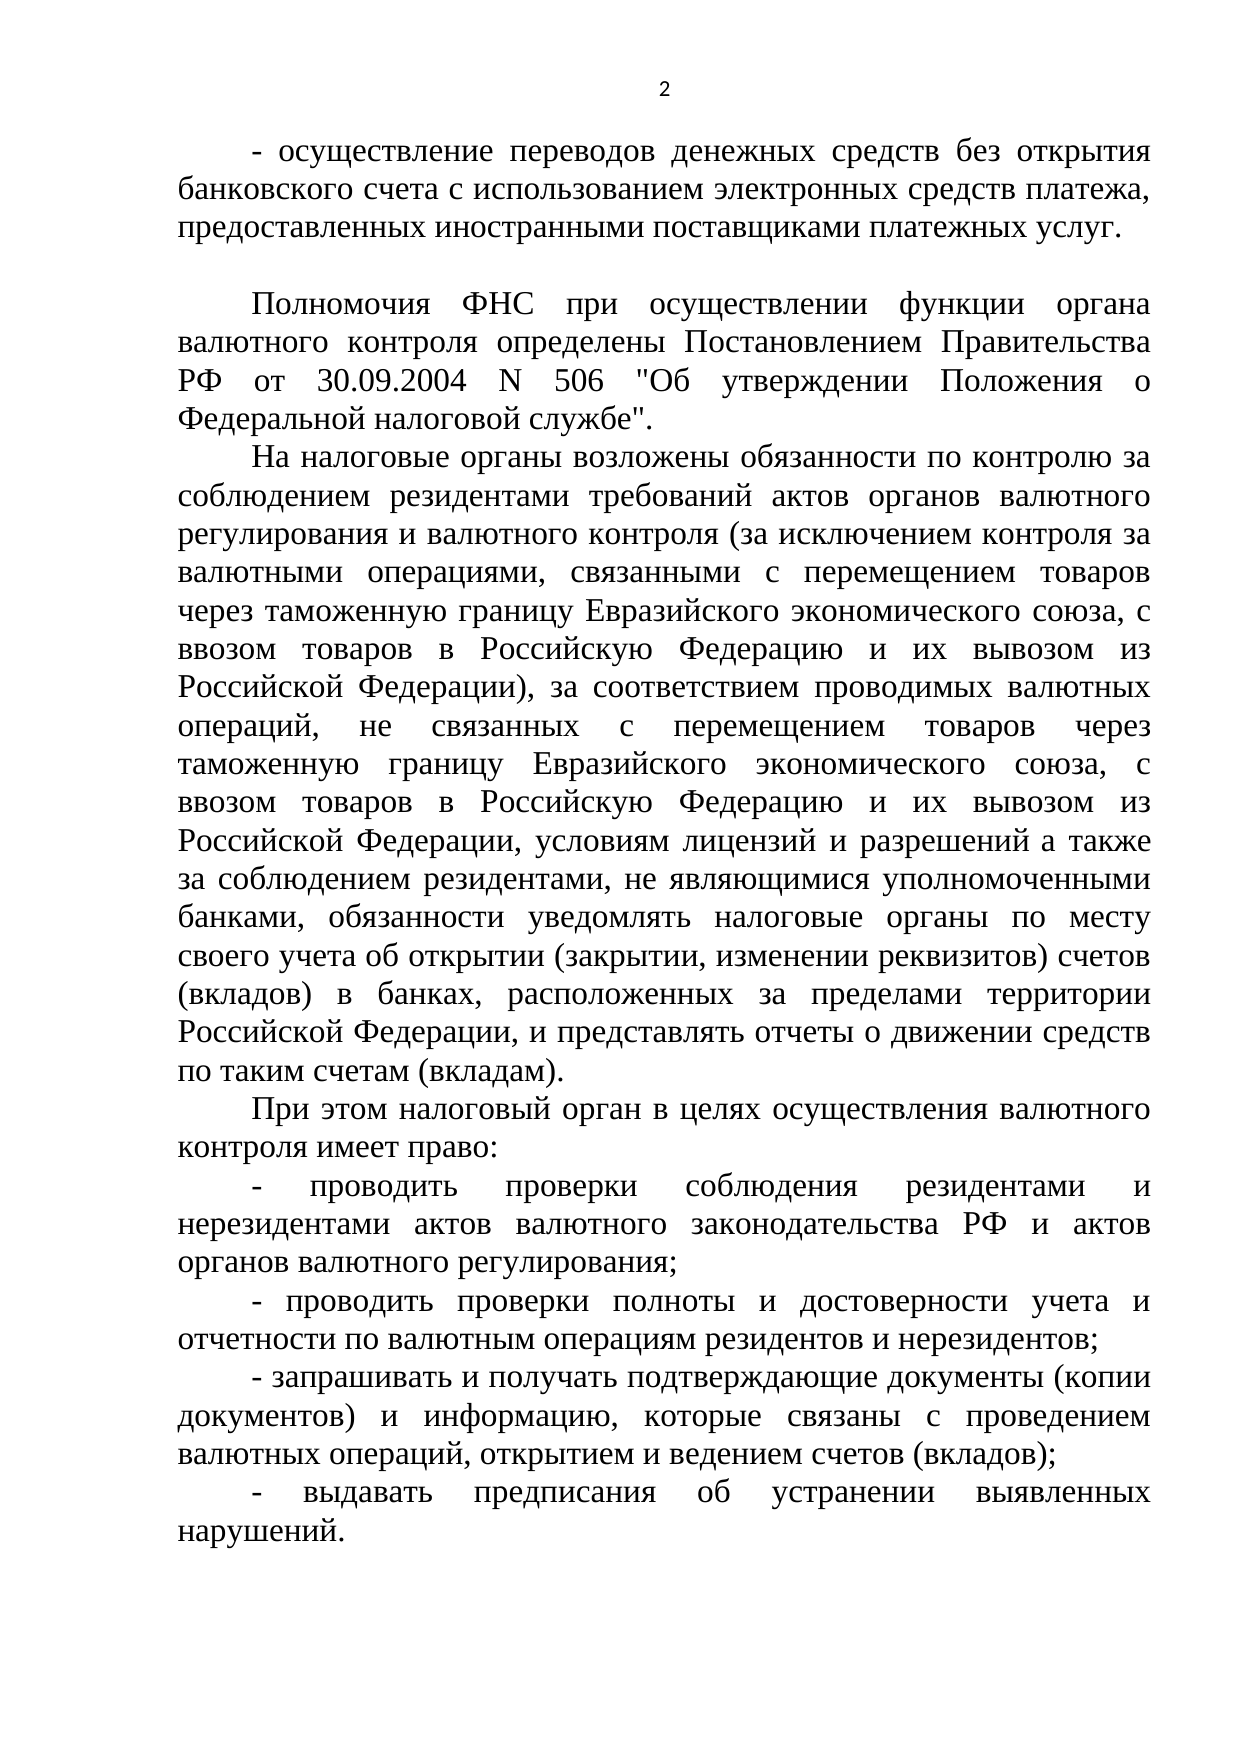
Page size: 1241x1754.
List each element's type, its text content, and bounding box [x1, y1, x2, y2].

text Полномочия ФНС при осуществлении функции органа валютного контроля определены Постановлением Правительства РФ от 30.09.2004 N 506 "Об утверждении Положения о Федеральной налоговой службе". [177, 283, 1152, 436]
text - выдавать предписания об устранении выявленных нарушений. [177, 1471, 1152, 1548]
text - проводить проверки соблюдения резидентами и нерезидентами актов валютного законодательства РФ и актов органов валютного регулирования; [177, 1165, 1152, 1280]
text - запрашивать и получать подтверждающие документы (копии документов) и информацию, которые связаны с проведением валютных операций, открытием и ведением счетов (вкладов); [177, 1356, 1152, 1471]
text - осуществление переводов денежных средств без открытия банковского счета с использованием электронных средств платежа, предоставленных иностранными поставщиками платежных услуг. [177, 130, 1152, 245]
text При этом налоговый орган в целях осуществления валютного контроля имеет право: [177, 1088, 1152, 1165]
text На налоговые органы возложены обязанности по контролю за соблюдением резидентами требований актов органов валютного регулирования и валютного контроля (за исключением контроля за валютными операциями, связанными с перемещением товаров через таможенную границу Евразийского экономического союза, с ввозом товаров в Российскую Федерацию и их вывозом из Российской Федерации), за соответствием проводимых валютных операций, не связанных с перемещением товаров через таможенную границу Евразийского экономического союза, с ввозом товаров в Российскую Федерацию и их вывозом из Российской Федерации, условиям лицензий и разрешений а также за соблюдением резидентами, не являющимися уполномоченными банками, обязанности уведомлять налоговые органы по месту своего учета об открытии (закрытии, изменении реквизитов) счетов (вкладов) в банках, расположенных за пределами территории Российской Федерации, и представлять отчеты о движении средств по таким счетам (вкладам). [177, 436, 1152, 1088]
text - проводить проверки полноты и достоверности учета и отчетности по валютным операциям резидентов и нерезидентов; [177, 1280, 1152, 1356]
